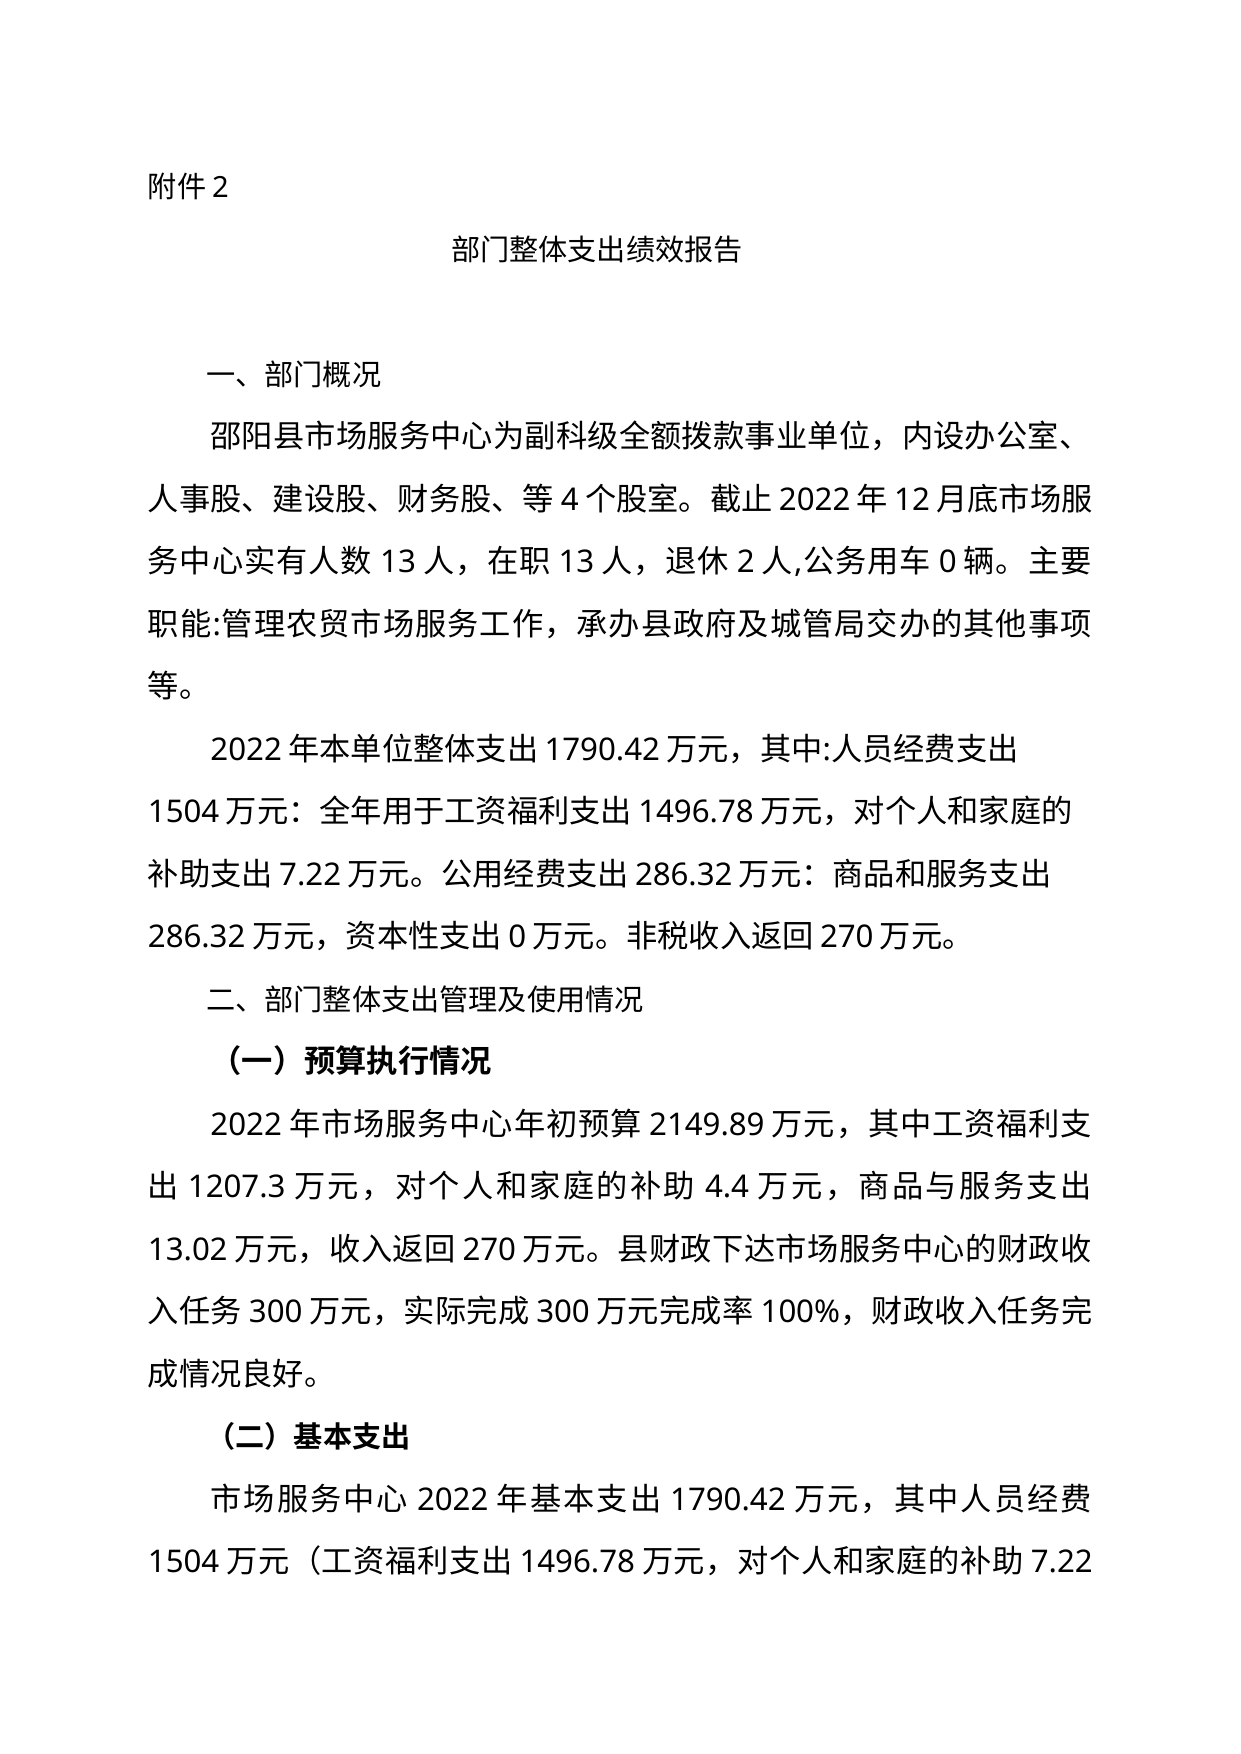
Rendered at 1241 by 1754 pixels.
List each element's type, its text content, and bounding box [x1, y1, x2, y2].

text 邵阳县市场服务中心为副科级全额拨款事业单位，内设办公室、人事股、建设股、财务股、等4个股室。截止2022年12月底市场服务中心实有人数13人，在职13人，退休2人,公务用车0辆。主要职能:管理农贸市场服务工作，承办县政府及城管局交办的其他事项等。 [148, 398, 1092, 710]
list 部门概况 [148, 335, 1092, 398]
text 2022年市场服务中心年初预算2149.89万元，其中工资福利支出1207.3万元，对个人和家庭的补助4.4万元，商品与服务支出13.02万元，收入返回270万元。县财政下达市场服务中心的财政收入任务300万元，实际完成300万元完成率100%，财政收入任务完成情况良好。 [148, 1085, 1092, 1398]
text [148, 1460, 1092, 1585]
text 二、部门整体支出管理及使用情况 [148, 960, 1092, 1023]
text 附件2 [148, 148, 1026, 210]
text （一）预算执行情况 [148, 1023, 1092, 1085]
text 2022年本单位整体支出1790.42万元，其中:人员经费支出1504万元：全年用于工资福利支出1496.78万元，对个人和家庭的补助支出7.22万元。公用经费支出286.32万元：商品和服务支出286.32万元，资本性支出0万元。非税收入返回270万元。 [148, 710, 1092, 960]
list 基本支出 [148, 1398, 1092, 1460]
text 部门整体支出绩效报告 [148, 210, 1026, 273]
